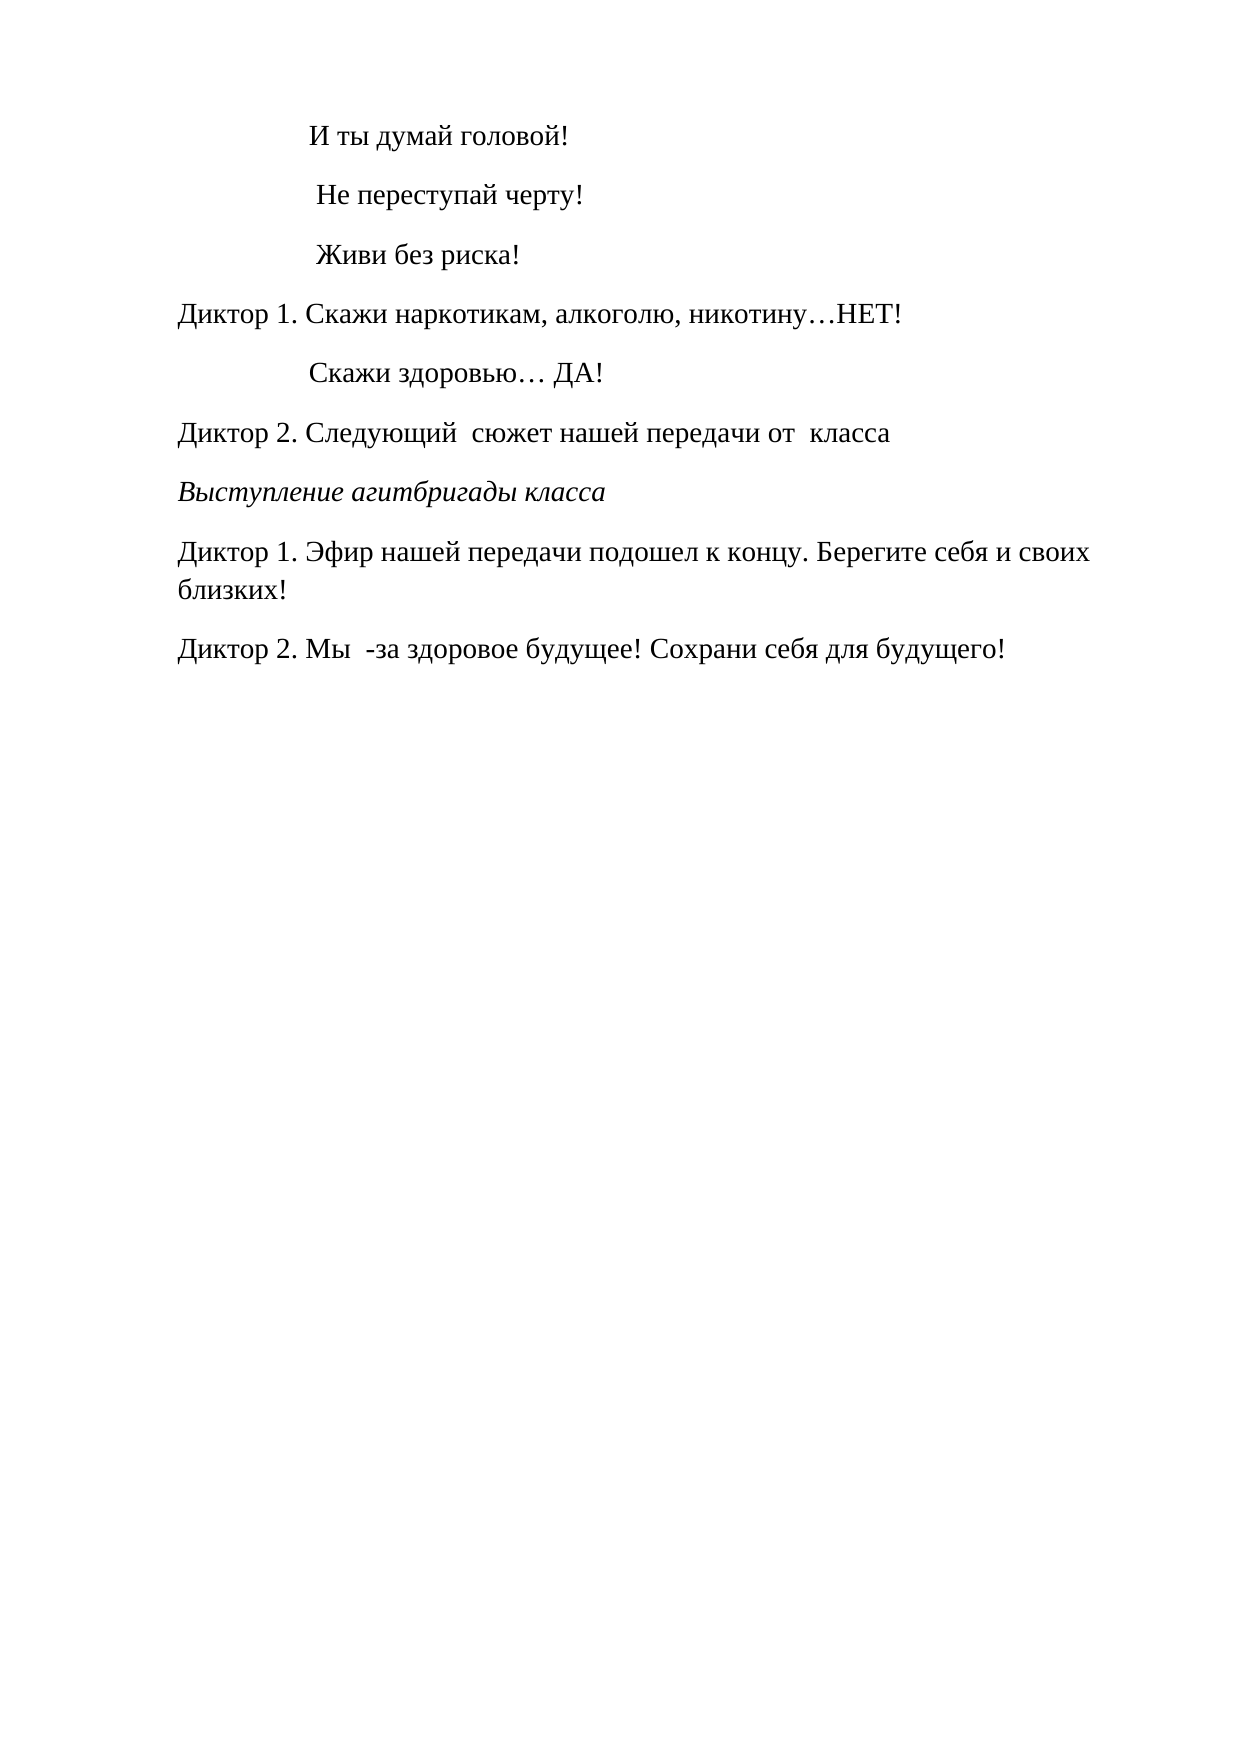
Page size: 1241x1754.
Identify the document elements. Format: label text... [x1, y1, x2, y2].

text Скажи здоровью… ДА! [177, 356, 1152, 389]
text Диктор 1. Эфир нашей передачи подошел к концу. Берегите себя и своих близких! [177, 534, 1152, 606]
text Выступление агитбригады класса [177, 474, 1152, 508]
text Диктор 2. Мы -за здоровое будущее! Сохрани себя для будущего! [177, 632, 1152, 665]
text Диктор 1. Скажи наркотикам, алкоголю, никотину…НЕТ! [177, 296, 1152, 330]
text Не переступай черту! [177, 177, 1152, 211]
text Живи без риска! [177, 237, 1152, 270]
text Диктор 2. Следующий сюжет нашей передачи от класса [177, 415, 1152, 448]
text И ты думай головой! [177, 118, 1152, 152]
